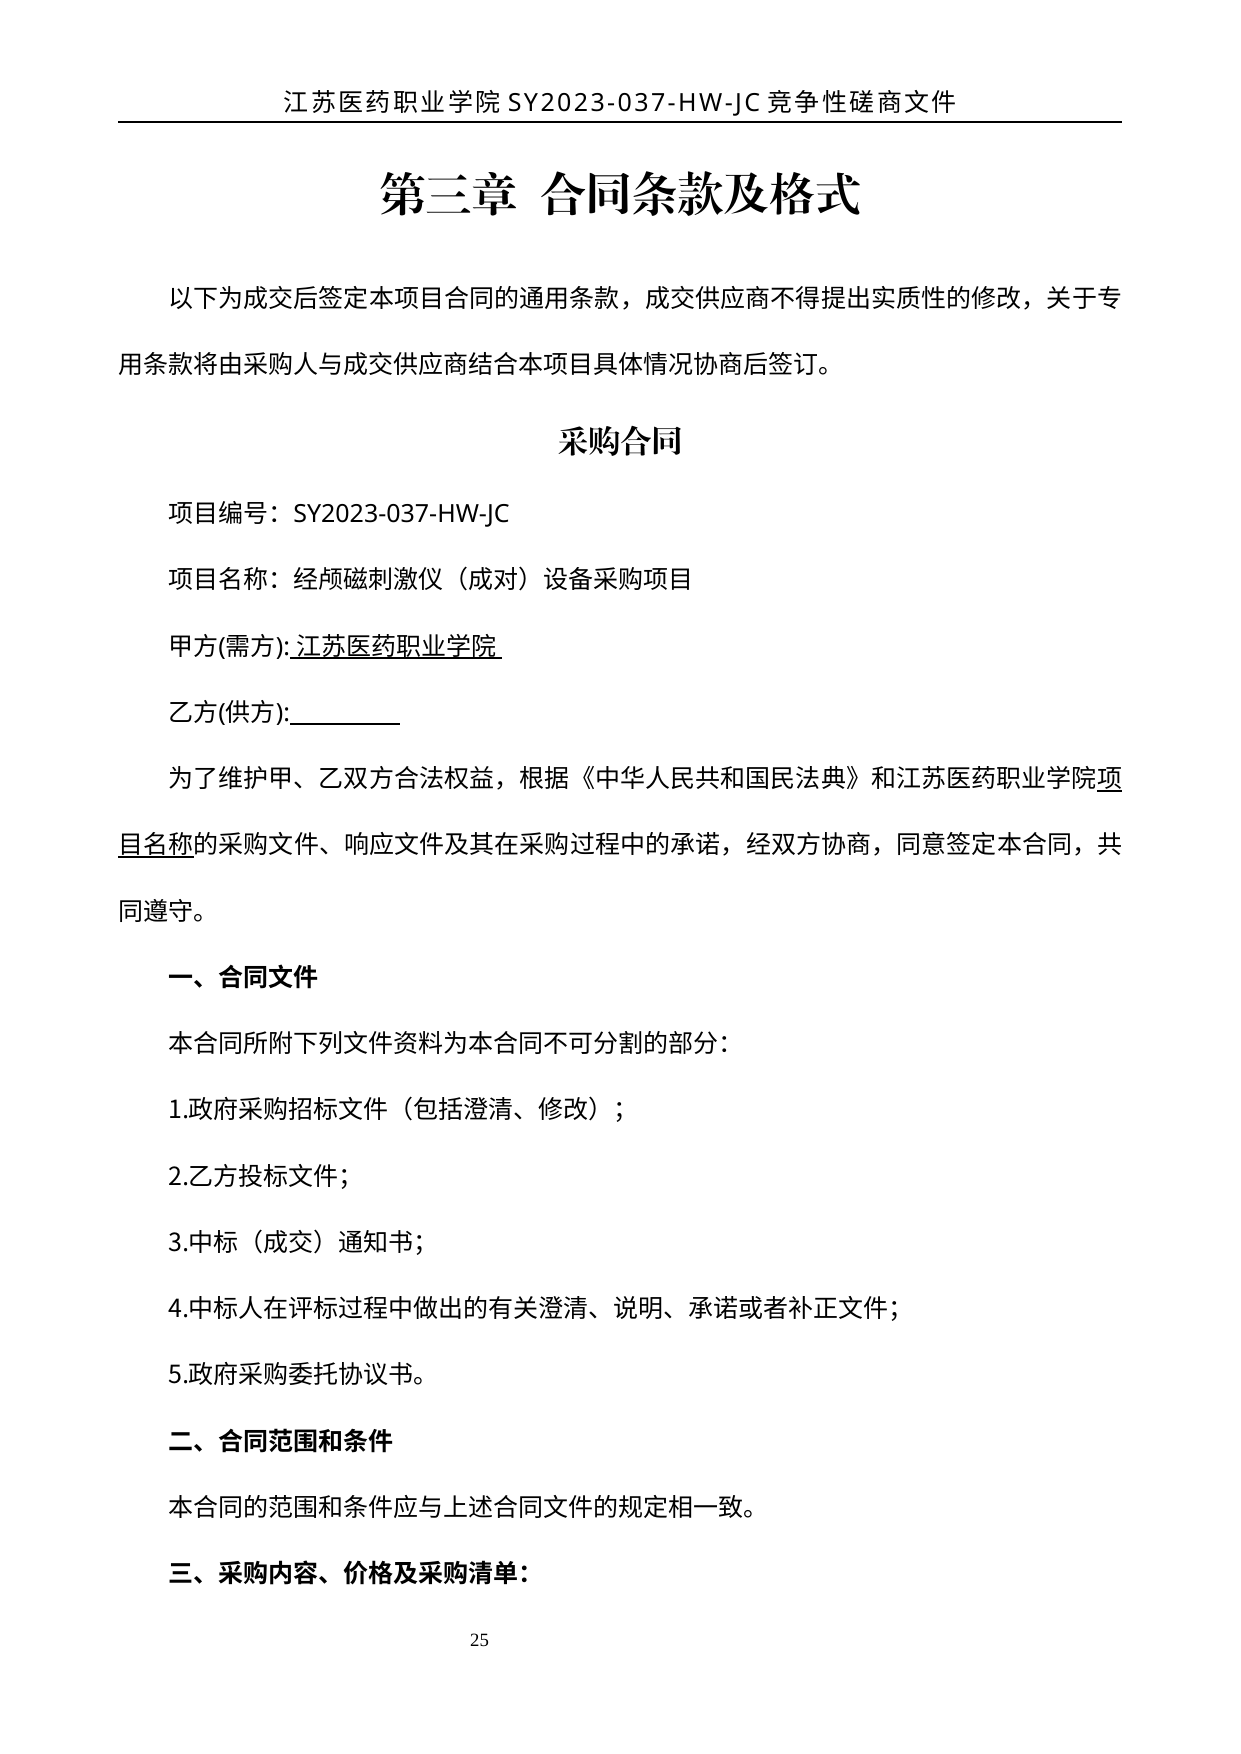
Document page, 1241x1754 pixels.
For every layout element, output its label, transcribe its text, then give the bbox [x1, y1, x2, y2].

text 甲方(需方): 江苏医药职业学院 [118, 611, 1122, 677]
text 项目名称：经颅磁刺激仪（成对）设备采购项目 [118, 545, 1122, 611]
text 二、合同范围和条件 [118, 1406, 1122, 1472]
text 项目编号：SY2023-037-HW-JC [118, 479, 1122, 545]
text 为了维护甲、乙双方合法权益，根据《中华人民共和国民法典》和江苏医药职业学院项目名称的采购文件、响应文件及其在采购过程中的承诺，经双方协商，同意签定本合同，共同遵守。 [118, 744, 1122, 942]
text 4.中标人在评标过程中做出的有关澄清、说明、承诺或者补正文件； [118, 1274, 1122, 1340]
text 以下为成交后签定本项目合同的通用条款，成交供应商不得提出实质性的修改，关于专用条款将由采购人与成交供应商结合本项目具体情况协商后签订。 [118, 263, 1122, 396]
text 2.乙方投标文件； [118, 1141, 1122, 1207]
text 采购合同 [118, 412, 1122, 462]
text 三、采购内容、价格及采购清单： [118, 1539, 1122, 1605]
text 本合同的范围和条件应与上述合同文件的规定相一致。 [118, 1472, 1122, 1539]
text 乙方(供方): [118, 677, 1122, 744]
text 第三章 合同条款及格式 [118, 164, 1122, 230]
text 1.政府采购招标文件（包括澄清、修改）； [118, 1075, 1122, 1141]
text 5.政府采购委托协议书。 [118, 1340, 1122, 1406]
text 3.中标（成交）通知书； [118, 1207, 1122, 1274]
text 本合同所附下列文件资料为本合同不可分割的部分： [118, 1009, 1122, 1075]
text 一、合同文件 [118, 942, 1122, 1009]
